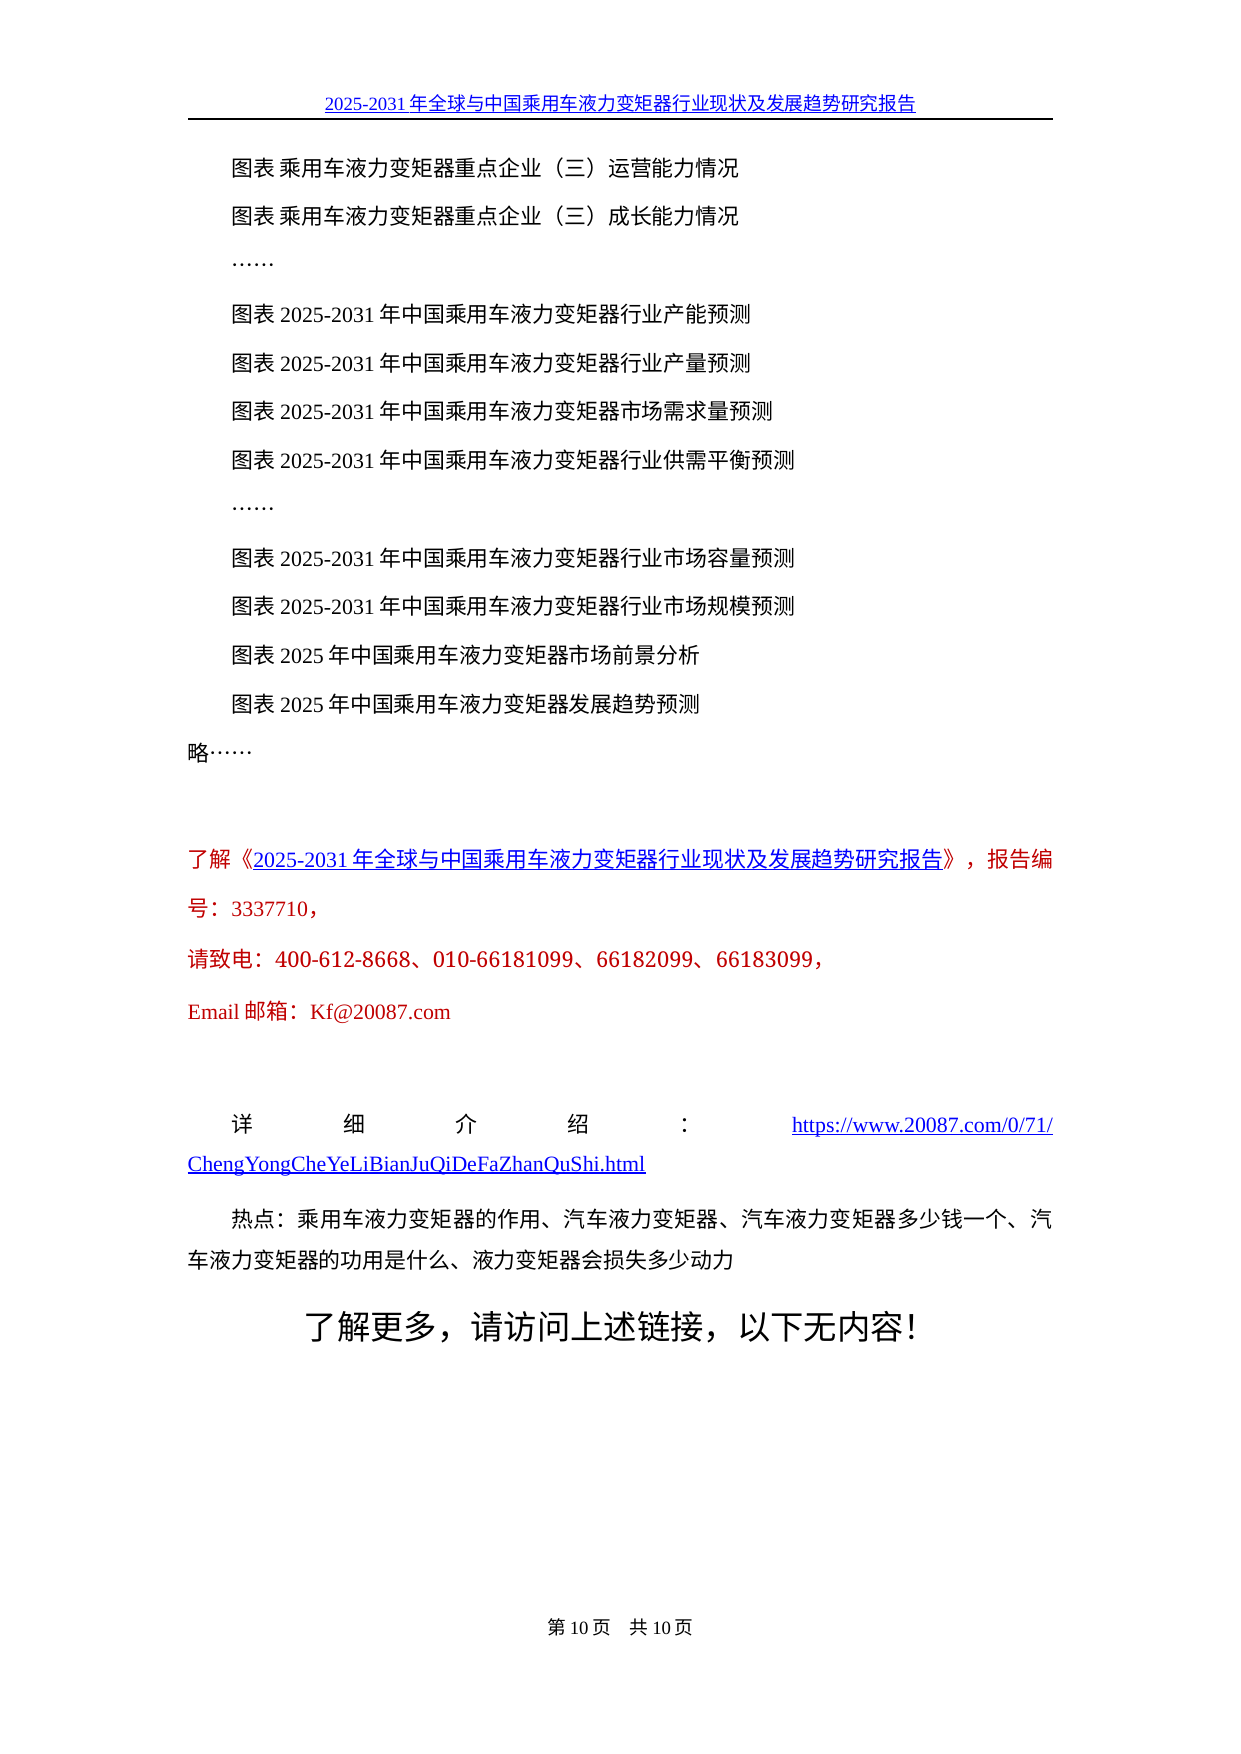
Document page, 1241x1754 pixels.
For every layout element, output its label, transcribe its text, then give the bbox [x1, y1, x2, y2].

text 热点：乘用车液力变矩器的作用、汽车液力变矩器、汽车液力变矩器多少钱一个、汽车液力变矩器的功用是什么、液力变矩器会损失多少动力 [187, 1202, 1053, 1275]
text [187, 150, 1053, 768]
text 详细介绍：https://www.20087.com/0/71/ChengYongCheYeLiBianJuQiDeFaZhanQuShi.html [187, 1106, 1053, 1179]
text 请致电：400-612-8668、010-66181099、66182099、66183099， [187, 942, 1053, 974]
text Email邮箱：Kf@20087.com [187, 993, 1053, 1026]
title 了解更多，请访问上述链接，以下无内容！ [187, 1293, 1053, 1358]
text 了解《2025-2031年全球与中国乘用车液力变矩器行业现状及发展趋势研究报告》，报告编号：3337710， [187, 842, 1053, 923]
